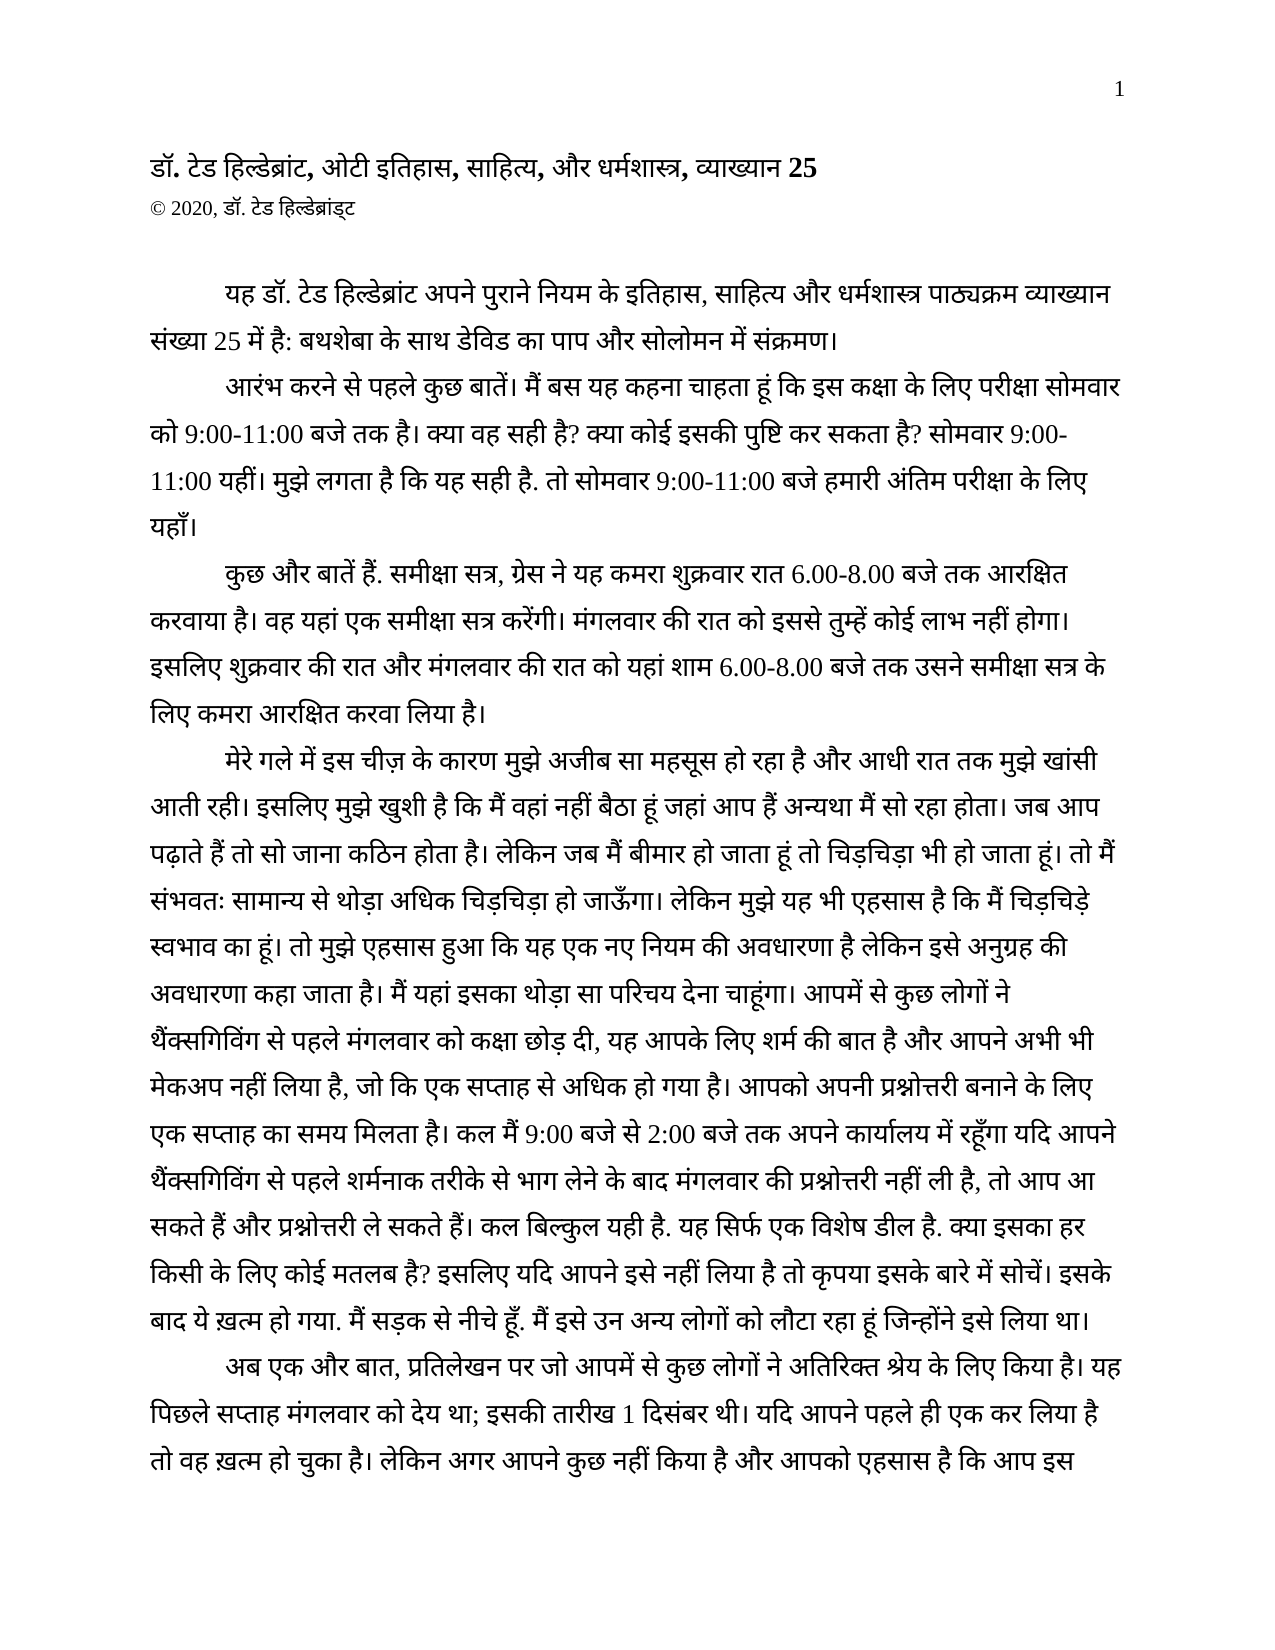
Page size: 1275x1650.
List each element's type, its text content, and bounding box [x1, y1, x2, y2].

text यह डॉ. टेड हिल्डेब्रांट अपने पुराने नियम के इतिहास, साहित्य और धर्मशास्त्र पाठ्यक्रम व्याख्यान संख्या 25 में है: बथशेबा के साथ डेविड का पाप और सोलोमन में संक्रमण। [150, 232, 1125, 356]
text डॉ. टेड हिल्डेब्रांट, ओटी इतिहास, साहित्य, और धर्मशास्त्र, व्याख्यान 25 © 2020, डॉ. टेड हिल्डेब्रांड्ट [150, 150, 1125, 219]
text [150, 372, 1125, 1476]
